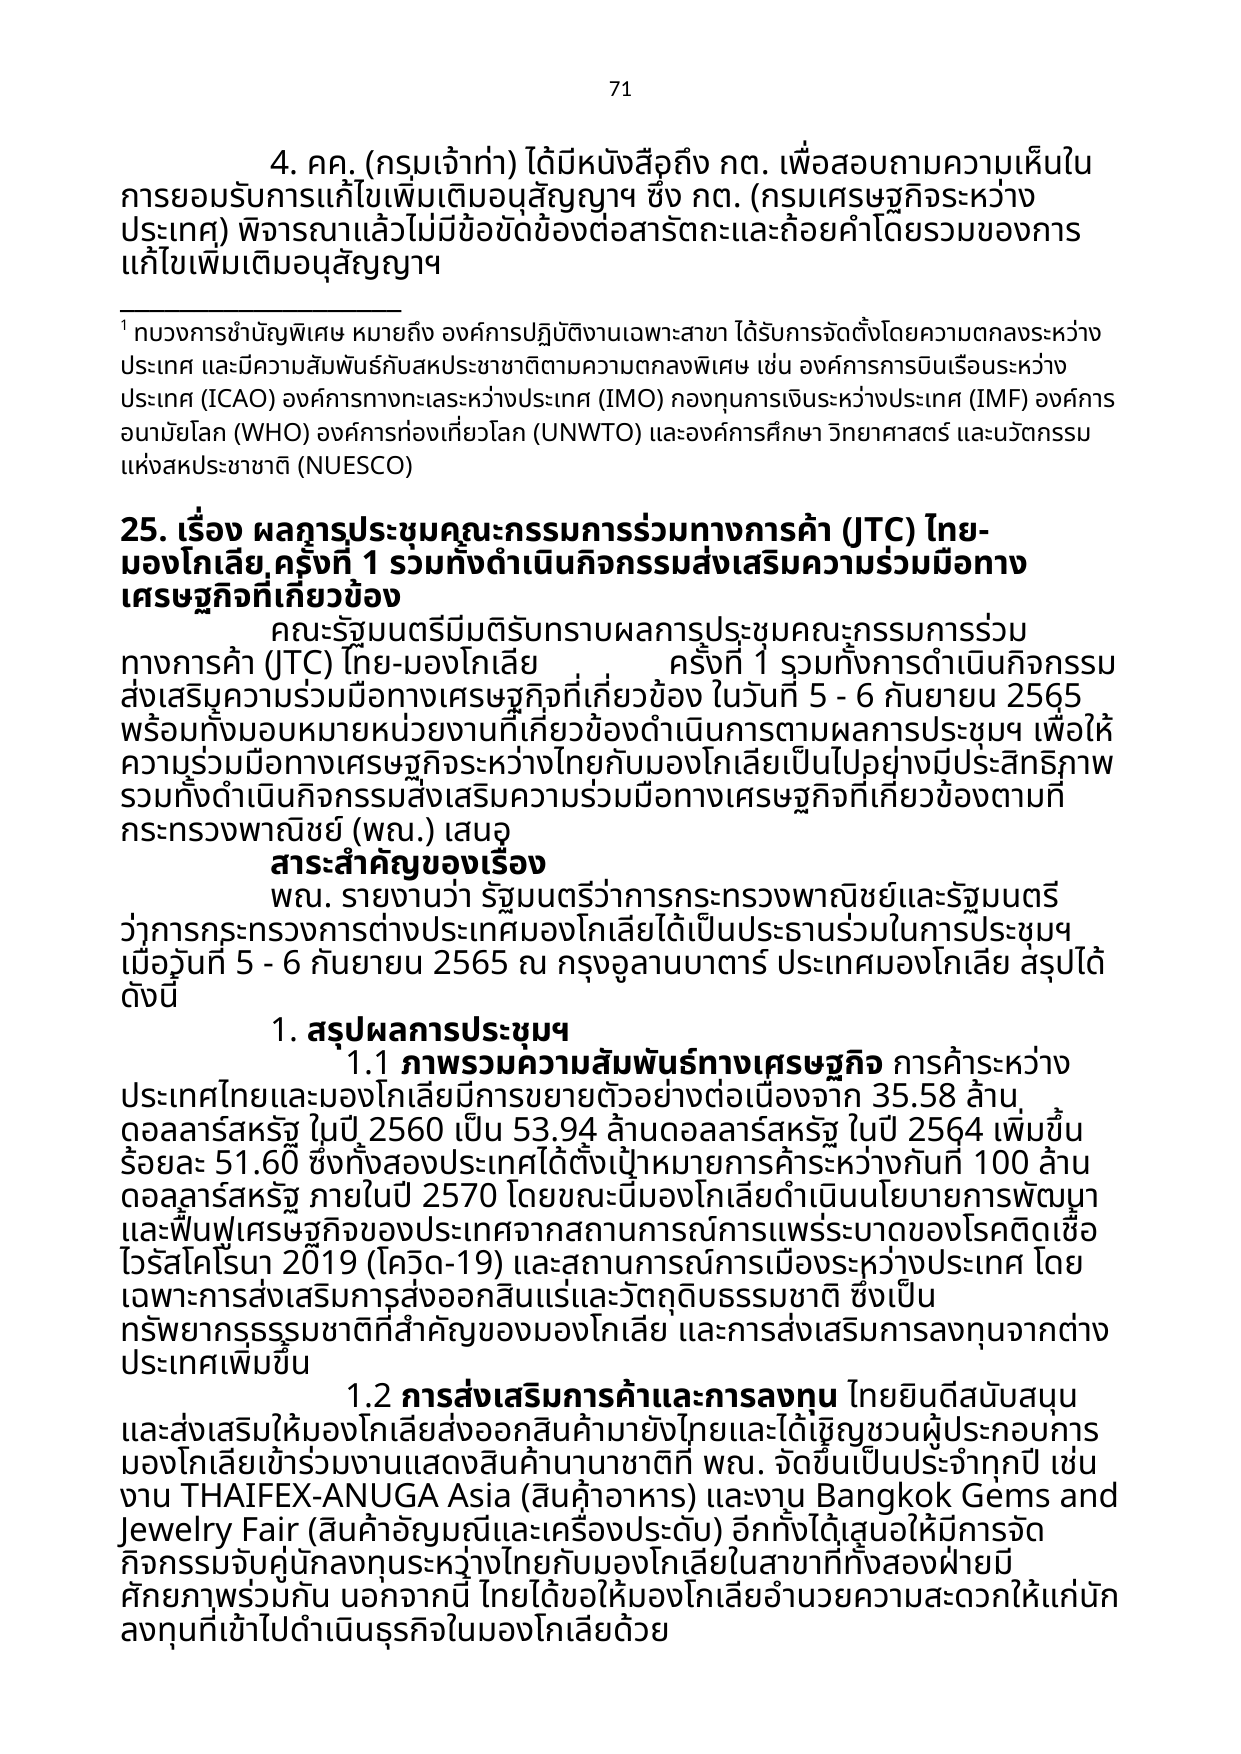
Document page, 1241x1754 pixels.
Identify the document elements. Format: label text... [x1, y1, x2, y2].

text คณะรัฐมนตรีมีมติรับทราบผลการประชุมคณะกรรมการร่วมทางการค้า (JTC) ไทย-มองโกเลีย ครั้งที่ 1 รวมทั้งการดำเนินกิจกรรมส่งเสริมความร่วมมือทางเศรษฐกิจที่เกี่ยวข้อง ในวันที่ 5 - 6 กันยายน 2565 พร้อมทั้งมอบหมายหน่วยงานที่เกี่ยวข้องดำเนินการตามผลการประชุมฯ เพื่อให้ความร่วมมือทางเศรษฐกิจระหว่างไทยกับมองโกเลียเป็นไปอย่างมีประสิทธิภาพ รวมทั้งดำเนินกิจกรรมส่งเสริมความร่วมมือทางเศรษฐกิจที่เกี่ยวข้องตามที่กระทรวงพาณิชย์ (พณ.) เสนอ [120, 614, 1120, 848]
text 1ทบวงการชำนัญพิเศษ หมายถึง องค์การปฏิบัติงานเฉพาะสาขา ได้รับการจัดตั้งโดยความตกลงระหว่างประเทศ และมีความสัมพันธ์กับสหประชาชาติตามความตกลงพิเศษ เช่น องค์การการบินเรือนระหว่างประเทศ (ICAO) องค์การทางทะเลระหว่างประเทศ (IMO) กองทุนการเงินระหว่างประเทศ (IMF) องค์การอนามัยโลก (WHO) องค์การท่องเที่ยวโลก (UNWTO) และองค์การศึกษา วิทยาศาสตร์ และนวัตกรรมแห่งสหประชาชาติ (NUESCO) [120, 314, 1120, 481]
text 25. เรื่อง ผลการประชุมคณะกรรมการร่วมทางการค้า (JTC) ไทย-มองโกเลีย ครั้งที่ 1 รวมทั้งดำเนินกิจกรรมส่งเสริมความร่วมมือทางเศรษฐกิจที่เกี่ยวข้อง [120, 514, 1120, 614]
text 1. สรุปผลการประชุมฯ [120, 1014, 1120, 1048]
text พณ. รายงานว่า รัฐมนตรีว่าการกระทรวงพาณิชย์และรัฐมนตรีว่าการกระทรวงการต่างประเทศมองโกเลียได้เป็นประธานร่วมในการประชุมฯ เมื่อวันที่ 5 - 6 กันยายน 2565 ณ กรุงอูลานบาตาร์ ประเทศมองโกเลีย สรุปได้ ดังนี้ [120, 881, 1120, 1014]
text ___________________ [120, 281, 1120, 314]
text สาระสำคัญของเรื่อง [120, 848, 1120, 881]
text 1.2 การส่งเสริมการค้าและการลงทุน ไทยยินดีสนับสนุนและส่งเสริมให้มองโกเลียส่งออกสินค้ามายังไทยและได้เชิญชวนผู้ประกอบการมองโกเลียเข้าร่วมงานแสดงสินค้านานาชาติที่ พณ. จัดขึ้นเป็นประจำทุกปี เช่น งาน THAIFEX-ANUGA Asia (สินค้าอาหาร) และงาน Bangkok Gems and Jewelry Fair (สินค้าอัญมณีและเครื่องประดับ) อีกทั้งได้เสนอให้มีการจัดกิจกรรมจับคู่นักลงทุนระหว่างไทยกับมองโกเลียในสาขาที่ทั้งสองฝ่ายมีศักยภาพร่วมกัน นอกจากนี้ ไทยได้ขอให้มองโกเลียอำนวยความสะดวกให้แก่นักลงทุนที่เข้าไปดำเนินธุรกิจในมองโกเลียด้วย [120, 1381, 1120, 1648]
text 4. คค. (กรมเจ้าท่า) ได้มีหนังสือถึง กต. เพื่อสอบถามความเห็นในการยอมรับการแก้ไขเพิ่มเติมอนุสัญญาฯ ซึ่ง กต. (กรมเศรษฐกิจระหว่างประเทศ) พิจารณาแล้วไม่มีข้อขัดข้องต่อสารัตถะและถ้อยคำโดยรวมของการแก้ไขเพิ่มเติมอนุสัญญาฯ [120, 148, 1120, 281]
text 1.1 ภาพรวมความสัมพันธ์ทางเศรษฐกิจ การค้าระหว่างประเทศไทยและมองโกเลียมีการขยายตัวอย่างต่อเนื่องจาก 35.58 ล้านดอลลาร์สหรัฐ ในปี 2560 เป็น 53.94 ล้านดอลลาร์สหรัฐ ในปี 2564 เพิ่มขึ้นร้อยละ 51.60 ซึ่งทั้งสองประเทศได้ตั้งเป้าหมายการค้าระหว่างกันที่ 100 ล้านดอลลาร์สหรัฐ ภายในปี 2570 โดยขณะนี้มองโกเลียดำเนินนโยบายการพัฒนาและฟื้นฟูเศรษฐกิจของประเทศจากสถานการณ์การแพร่ระบาดของโรคติดเชื้อไวรัสโคโรนา 2019 (โควิด-19) และสถานการณ์การเมืองระหว่างประเทศ โดยเฉพาะการส่งเสริมการส่งออกสินแร่และวัตถุดิบธรรมชาติ ซึ่งเป็นทรัพยากรธรรมชาติที่สำคัญของมองโกเลีย และการส่งเสริมการลงทุนจากต่างประเทศเพิ่มขึ้น [120, 1048, 1120, 1381]
